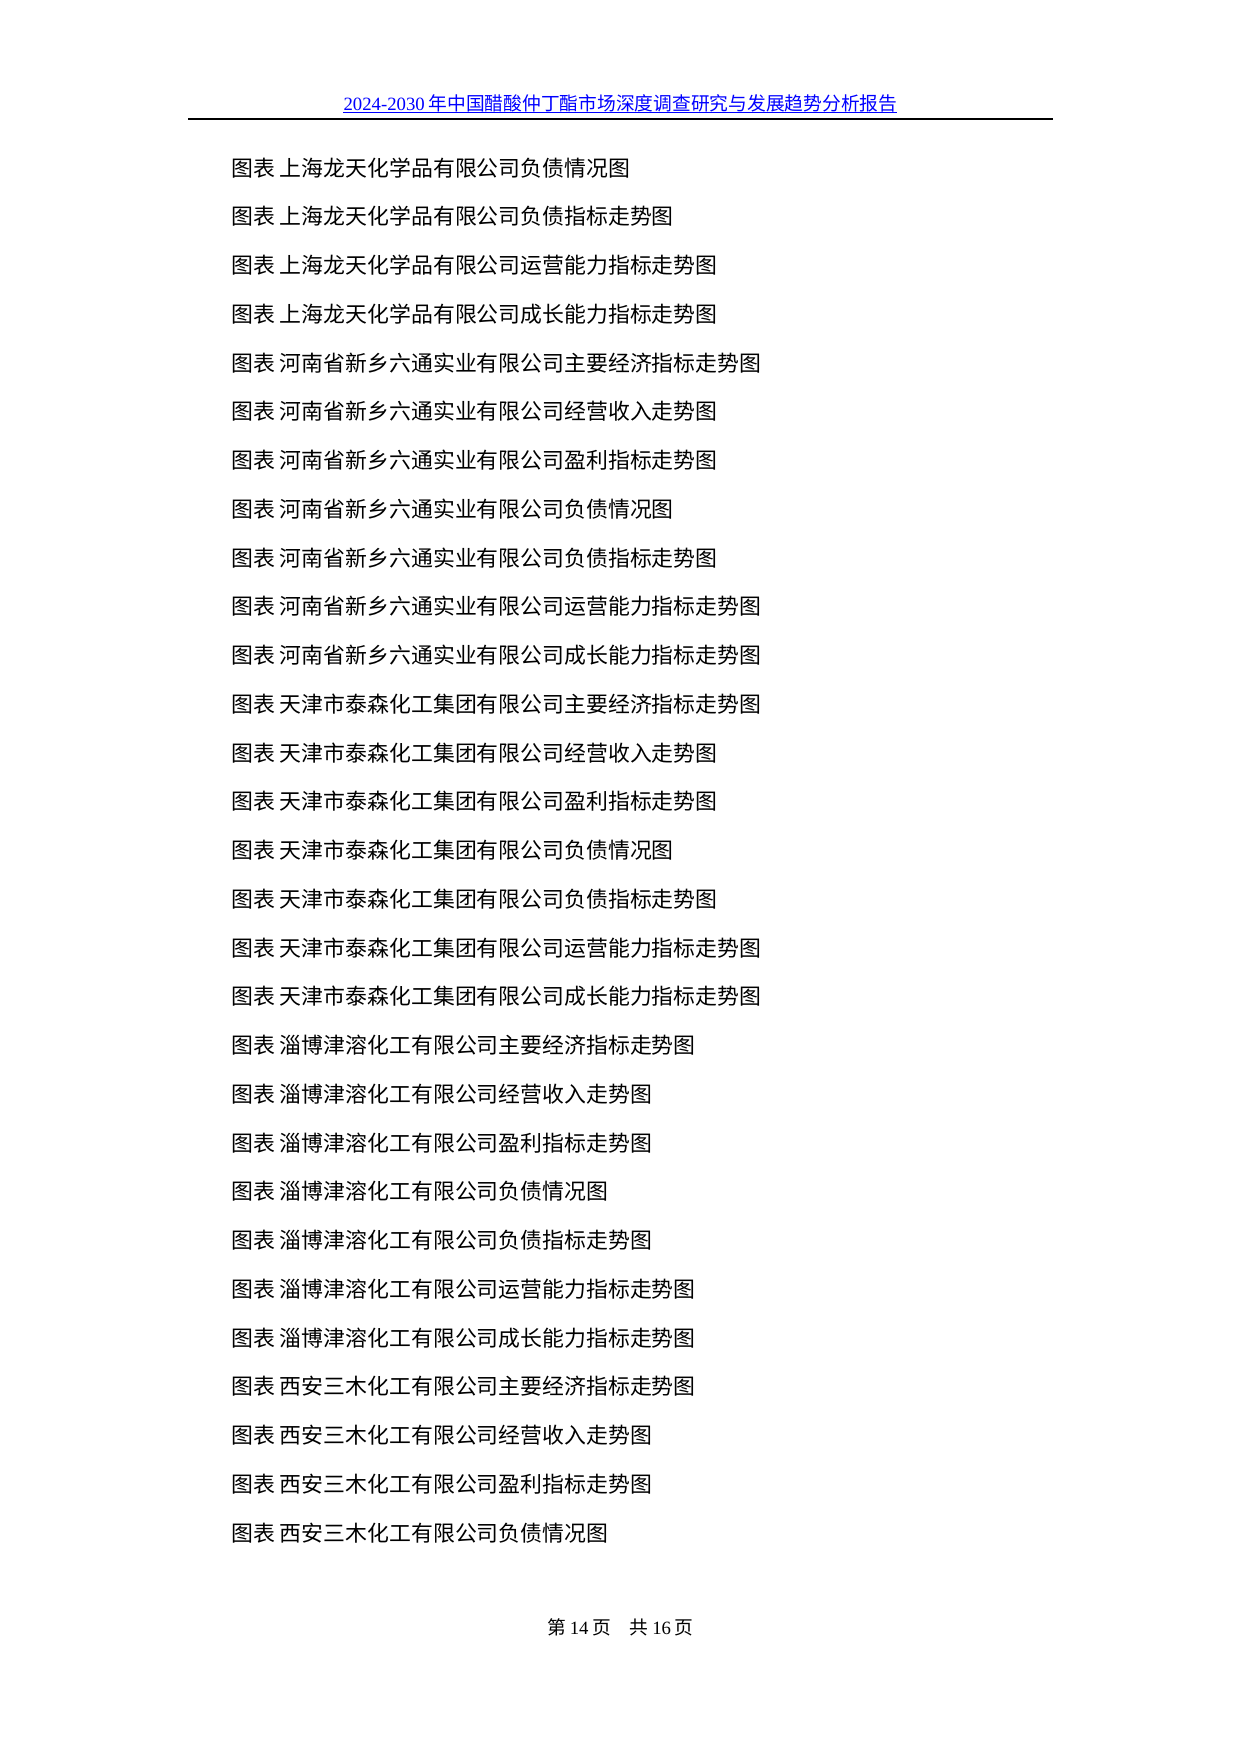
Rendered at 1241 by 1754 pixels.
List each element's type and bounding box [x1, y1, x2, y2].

text [187, 150, 1053, 1548]
